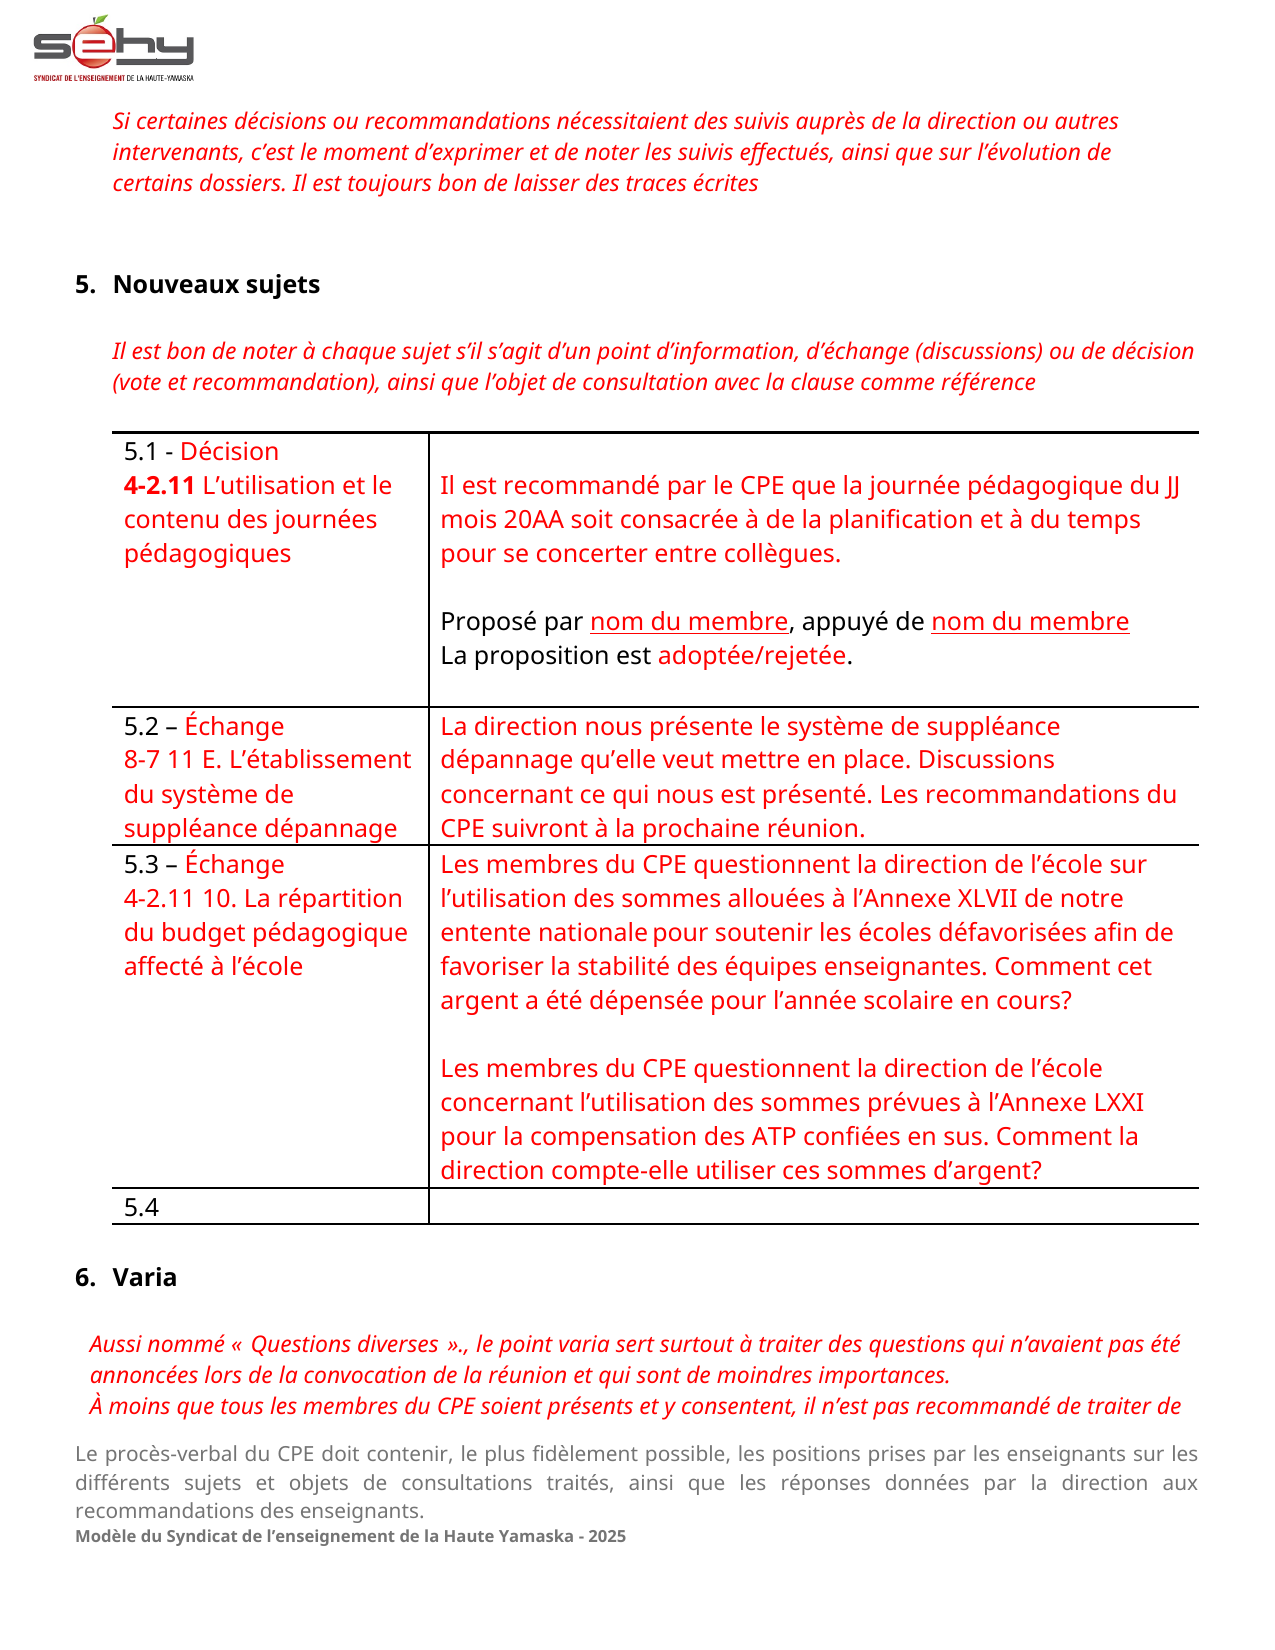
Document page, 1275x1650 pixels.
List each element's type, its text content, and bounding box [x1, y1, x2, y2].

list Varia [75, 1259, 1200, 1293]
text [89, 1390, 1200, 1421]
table_cell Les membres du CPE questionnent la direction de l’école sur l’utilisation des sommes allouées à l’Annexe XLVII de notre entente nationale pour soutenir les écoles défavorisées afin de favoriser la stabilité des équipes enseignantes. Comment cet argent a été dépensée pour l’année scolaire en cours? Les membres du CPE questionnent la direction de l’école concernant l’utilisation des sommes prévues à l’Annexe LXXI pour la compensation des ATP confiées en sus. Comment la direction compte-elle utiliser ces sommes d’argent? [430, 846, 1199, 1187]
text Aussi nommé « Questions diverses »., le point varia sert surtout à traiter des questions qui n’avaient pas été annoncées lors de la convocation de la réunion et qui sont de moindres importances. [89, 1327, 1200, 1390]
table_cell 5.2 – Échange 8-7 11 E. L’établissement du système de suppléance dépannage [112, 708, 428, 844]
picture [33, 14, 194, 81]
table_cell La direction nous présente le système de suppléance dépannage qu’elle veut mettre en place. Discussions concernant ce qui nous est présenté. Les recommandations du CPE suivront à la prochaine réunion. [430, 708, 1199, 844]
text Il est bon de noter à chaque sujet s’il s’agit d’un point d’information, d’échange (discussions) ou de décision (vote et recommandation), ainsi que l’objet de consultation avec la clause comme référence [112, 335, 1200, 397]
table_cell 5.3 – Échange 4-2.11 10. La répartition du budget pédagogique affecté à l’école [112, 846, 428, 1187]
text Si certaines décisions ou recommandations nécessitaient des suivis auprès de la direction ou autres intervenants, c’est le moment d’exprimer et de noter les suivis effectués, ainsi que sur l’évolution de certains dossiers. Il est toujours bon de laisser des traces écrites [112, 105, 1200, 199]
table_header Il est recommandé par le CPE que la journée pédagogique du JJ mois 20AA soit consacrée à de la planification et à du temps pour se concerter entre collègues. Proposé par nom du membre, appuyé de nom du membre La proposition est adoptée/rejetée. [430, 434, 1199, 706]
table_header 5.1 - Décision 4-2.11 L’utilisation et le contenu des journées pédagogiques [112, 434, 428, 706]
table_cell 5.4 [112, 1189, 428, 1223]
list Nouveaux sujets [75, 267, 1200, 301]
table_cell [430, 1189, 1199, 1223]
